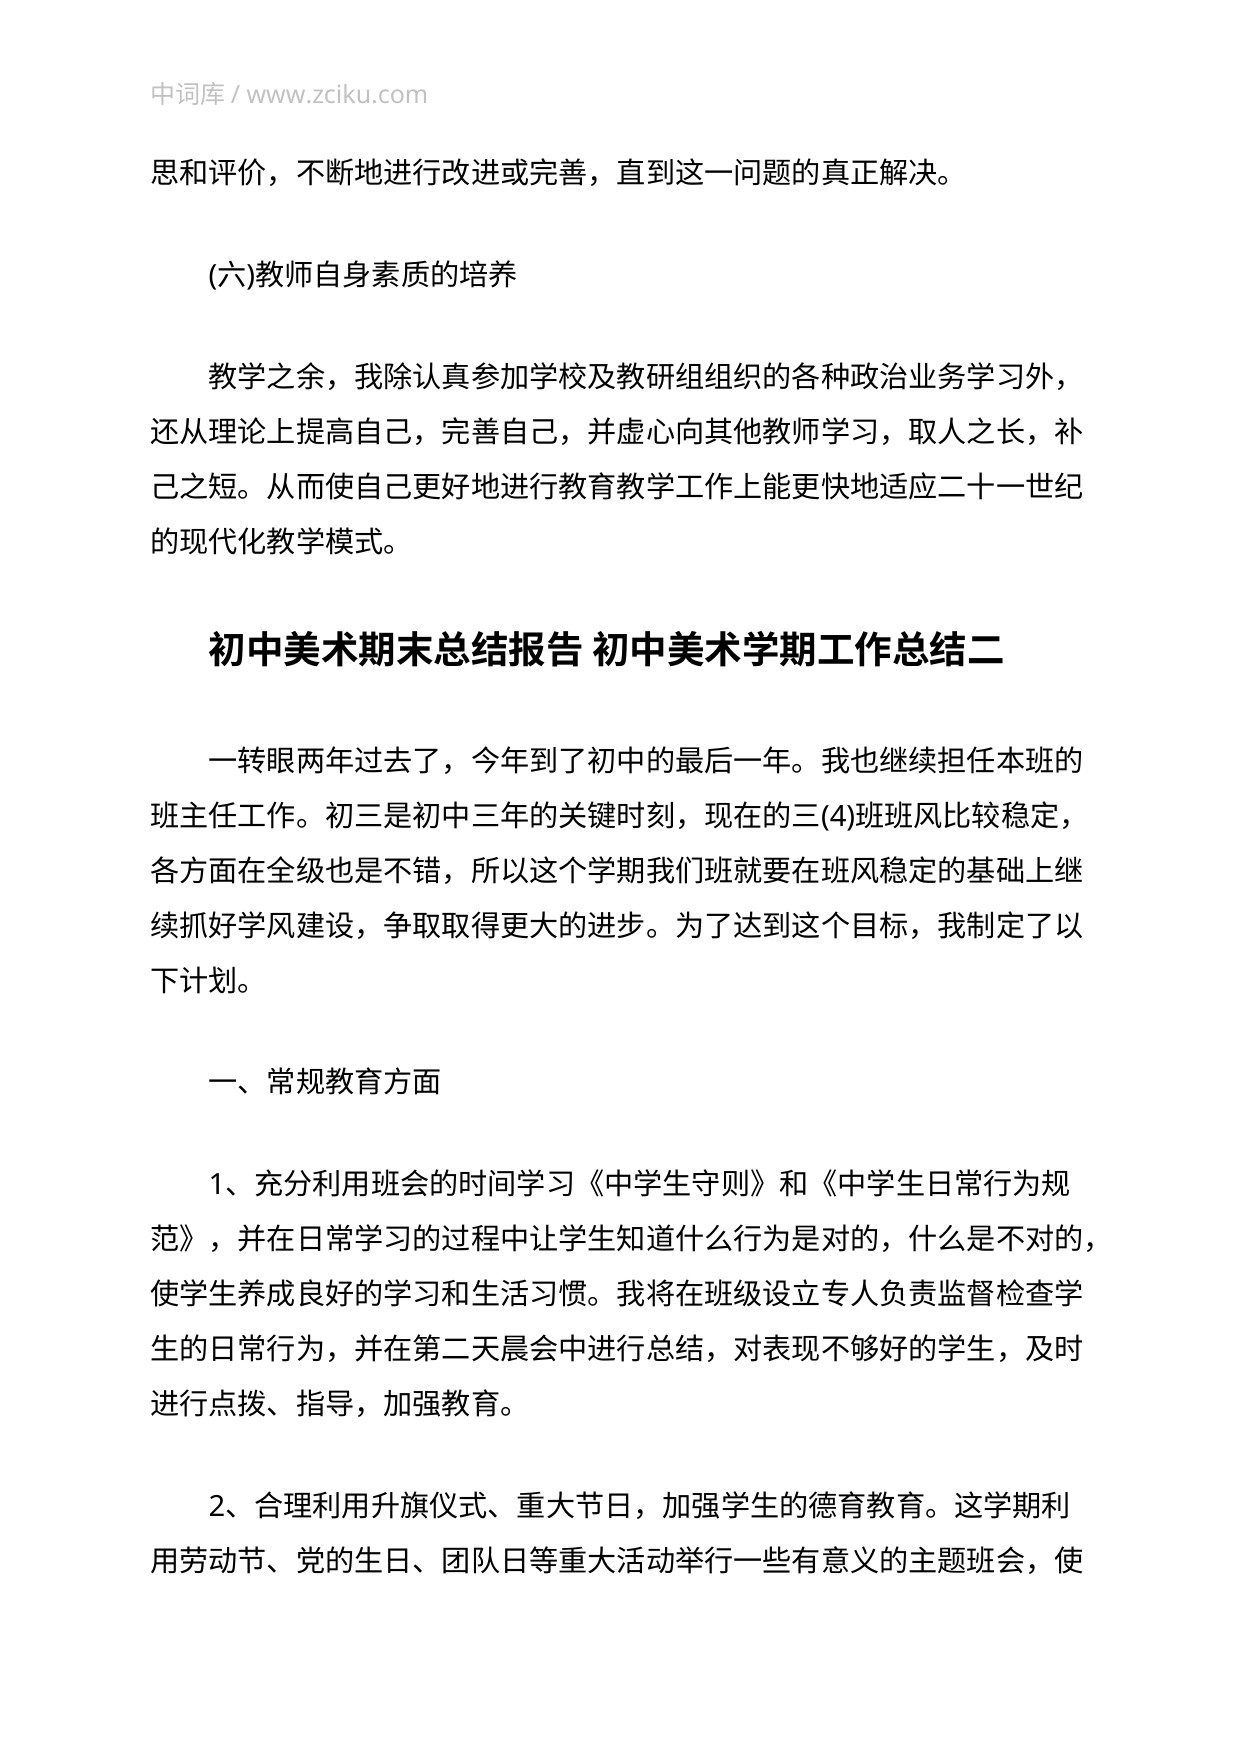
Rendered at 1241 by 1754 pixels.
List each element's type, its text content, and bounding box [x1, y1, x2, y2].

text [150, 150, 1090, 192]
text 一转眼两年过去了，今年到了初中的最后一年。我也继续担任本班的班主任工作。初三是初中三年的关键时刻，现在的三(4)班班风比较稳定，各方面在全级也是不错，所以这个学期我们班就要在班风稳定的基础上继续抓好学风建设，争取取得更大的进步。为了达到这个目标，我制定了以下计划。 [150, 738, 1090, 999]
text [150, 1482, 1090, 1579]
text 初中美术期末总结报告 初中美术学期工作总结二 [150, 620, 1090, 674]
text (六)教师自身素质的培养 [150, 252, 1090, 294]
text 教学之余，我除认真参加学校及教研组组织的各种政治业务学习外，还从理论上提高自己，完善自己，并虚心向其他教师学习，取人之长，补己之短。从而使自己更好地进行教育教学工作上能更快地适应二十一世纪的现代化教学模式。 [150, 354, 1090, 561]
text 一、常规教育方面 [150, 1059, 1090, 1101]
text 1、充分利用班会的时间学习《中学生守则》和《中学生日常行为规范》，并在日常学习的过程中让学生知道什么行为是对的，什么是不对的，使学生养成良好的学习和生活习惯。我将在班级设立专人负责监督检查学生的日常行为，并在第二天晨会中进行总结，对表现不够好的学生，及时进行点拨、指导，加强教育。 [150, 1161, 1090, 1423]
